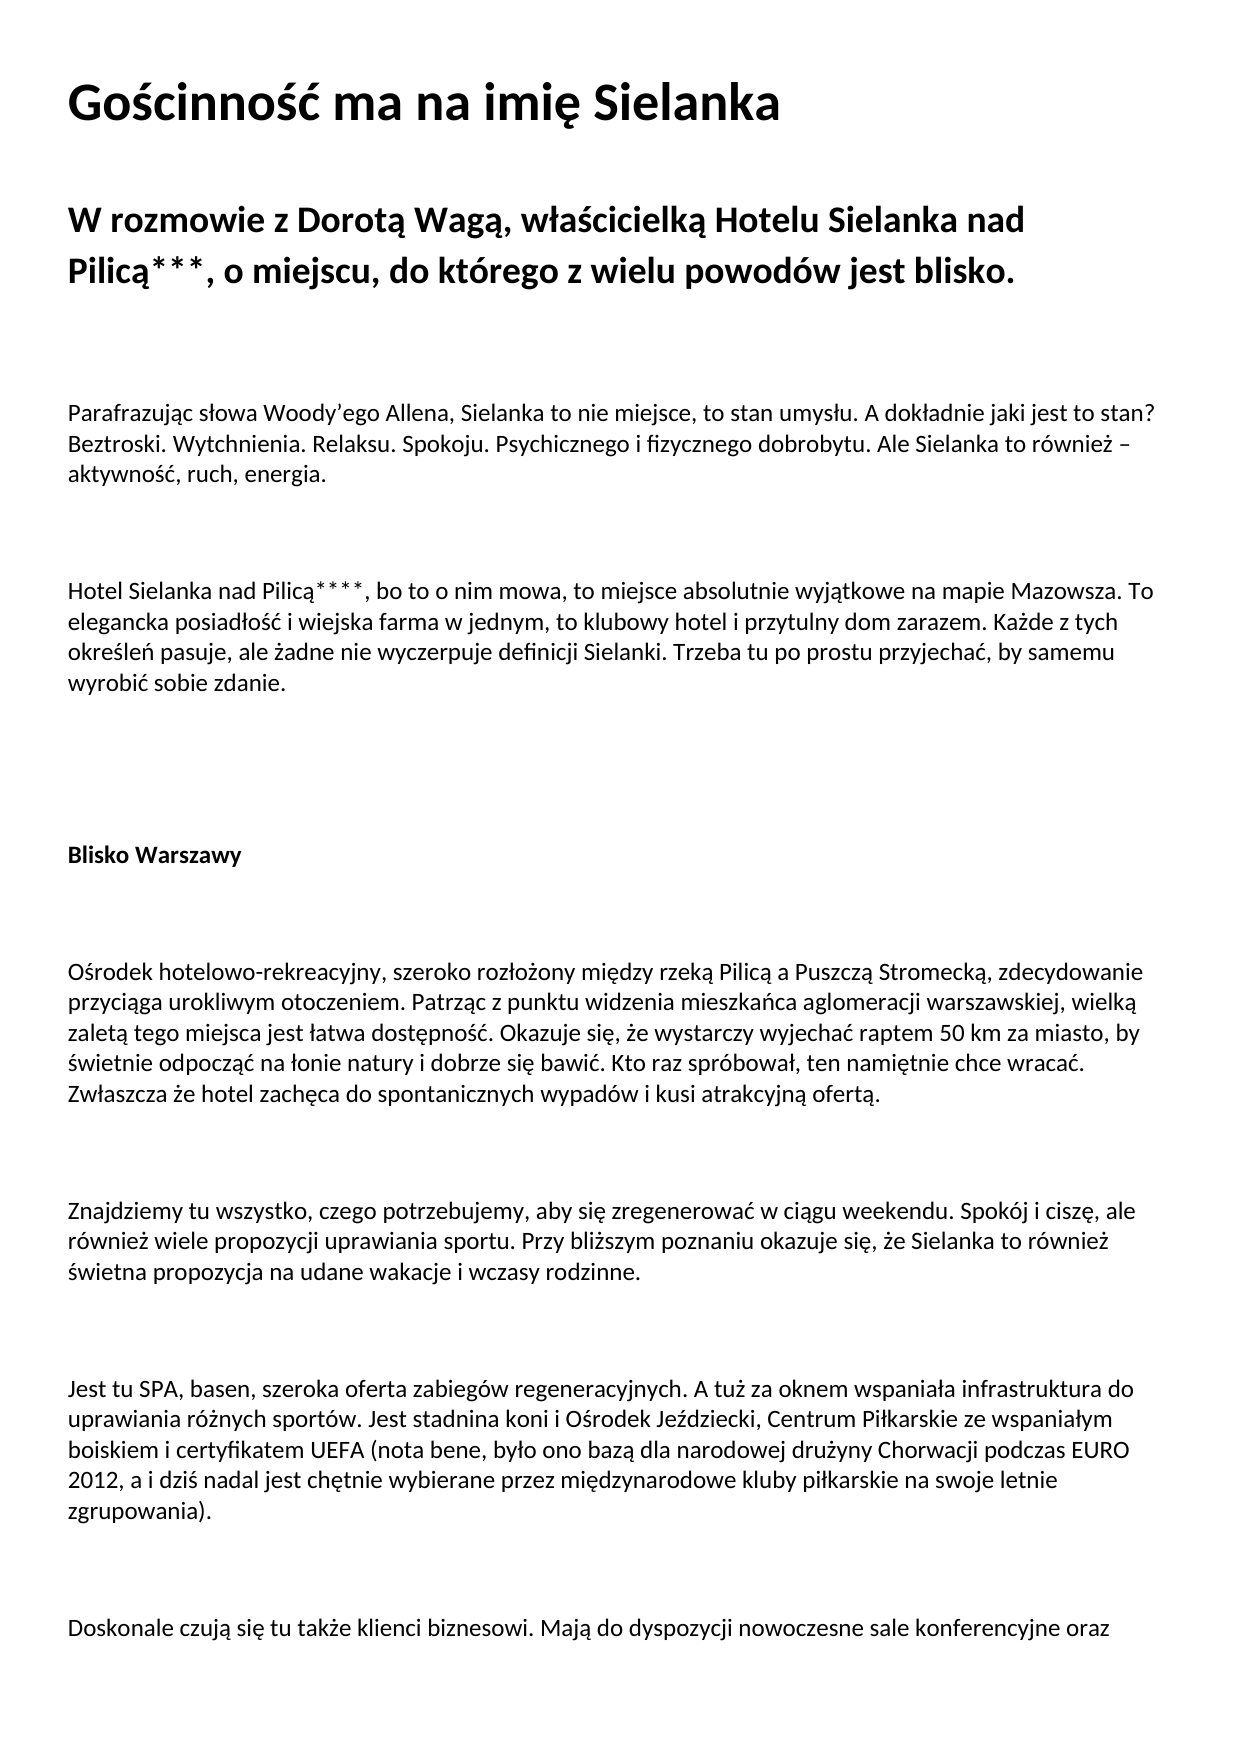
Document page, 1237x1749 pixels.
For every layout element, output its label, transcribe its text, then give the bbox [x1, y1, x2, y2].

text Hotel Sielanka nad Pilicą****, bo to o nim mowa, to miejsce absolutnie wyjątkowe na mapie Mazowsza. To elegancka posiadłość i wiejska farma w jednym, to klubowy hotel i przytulny dom zarazem. Każde z tych określeń pasuje, ale żadne nie wyczerpuje definicji Sielanki. Trzeba tu po prostu przyjechać, by samemu wyrobić sobie zdanie. [68, 575, 1169, 697]
text Jest tu SPA, basen, szeroka oferta zabiegów regeneracyjnych. A tuż za oknem wspaniała infrastruktura do uprawiania różnych sportów. Jest stadnina koni i Ośrodek Jeździecki, Centrum Piłkarskie ze wspaniałym boiskiem i certyfikatem UEFA (nota bene, było ono bazą dla narodowej drużyny Chorwacji podczas EURO 2012, a i dziś nadal jest chętnie wybierane przez międzynarodowe kluby piłkarskie na swoje letnie zgrupowania). [68, 1373, 1169, 1526]
text Blisko Warszawy [68, 839, 1169, 869]
text Gościnność ma na imię Sielanka [68, 68, 1169, 134]
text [68, 1612, 1169, 1643]
text W rozmowie z Dorotą Wagą, właścicielką Hotelu Sielanka nad Pilicą***, o miejscu, do którego z wielu powodów jest blisko. [68, 196, 1169, 293]
text Parafrazując słowa Woody’ego Allena, Sielanka to nie miejsce, to stan umysłu. A dokładnie jaki jest to stan? Beztroski. Wytchnienia. Relaksu. Spokoju. Psychicznego i fizycznego dobrobytu. Ale Sielanka to również – aktywność, ruch, energia. [68, 397, 1169, 489]
text Znajdziemy tu wszystko, czego potrzebujemy, aby się zregenerować w ciągu weekendu. Spokój i ciszę, ale również wiele propozycji uprawiania sportu. Przy bliższym poznaniu okazuje się, że Sielanka to również świetna propozycja na udane wakacje i wczasy rodzinne. [68, 1195, 1169, 1287]
text Ośrodek hotelowo-rekreacyjny, szeroko rozłożony między rzeką Pilicą a Puszczą Stromecką, zdecydowanie przyciąga urokliwym otoczeniem. Patrząc z punktu widzenia mieszkańca aglomeracji warszawskiej, wielką zaletą tego miejsca jest łatwa dostępność. Okazuje się, że wystarczy wyjechać raptem 50 km za miasto, by świetnie odpocząć na łonie natury i dobrze się bawić. Kto raz spróbował, ten namiętnie chce wracać. Zwłaszcza że hotel zachęca do spontanicznych wypadów i kusi atrakcyjną ofertą. [68, 956, 1169, 1108]
